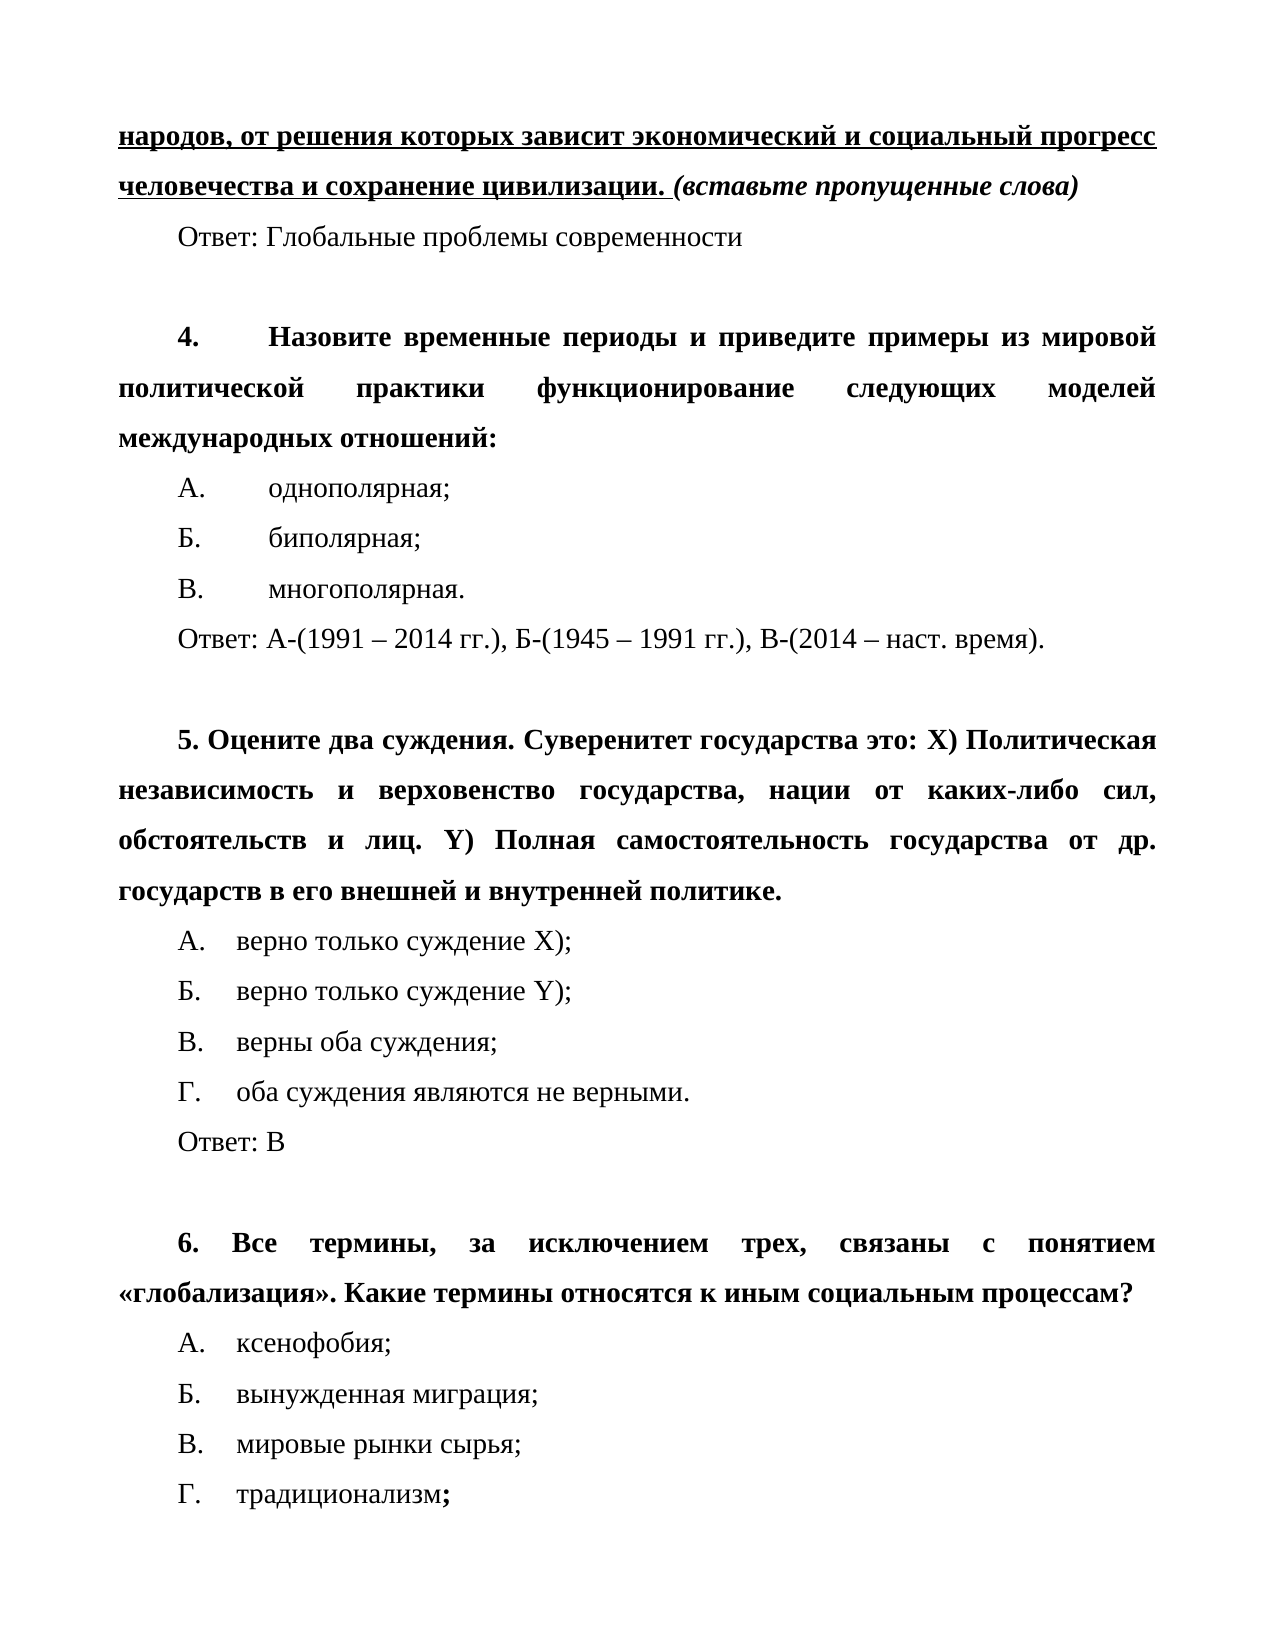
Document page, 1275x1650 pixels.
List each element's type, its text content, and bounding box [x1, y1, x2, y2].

list ксенофобия; [118, 1326, 1157, 1359]
list оба суждения являются не верными. [118, 1074, 1157, 1108]
list Ответ: А-(1991 – 2014 гг.), Б-(1945 – 1991 гг.), В-(2014 – наст. время). [177, 621, 1157, 655]
list традиционализм; [118, 1477, 1157, 1510]
list мировые рынки сырья; [118, 1426, 1157, 1460]
text Ответ: Глобальные проблемы современности [177, 219, 1157, 252]
list однополярная; [118, 470, 1157, 504]
list 6. Все термины, за исключением трех, связаны с понятием «глобализация». Какие термины относятся к иным социальным процессам? [118, 1225, 1157, 1309]
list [118, 118, 1157, 147]
list вынужденная миграция; [118, 1376, 1157, 1409]
list биполярная; [118, 521, 1157, 554]
list многополярная. [118, 571, 1157, 604]
list Ответ: В [118, 1124, 1157, 1158]
list верно только суждение Y); [118, 973, 1157, 1007]
list 5. Оцените два суждения. Суверенитет государства это: X) Политическая независимость и верховенство государства, нации от каких-либо сил, обстоятельств и лиц. Y) Полная самостоятельность государства от др. государств в его внешней и внутренней политике. [118, 722, 1157, 906]
list верно только суждение X); [118, 923, 1157, 957]
list Назовите временные периоды и приведите примеры из мировой политической практики функционирование следующих моделей международных отношений: [118, 319, 1157, 453]
list верны оба суждения; [118, 1024, 1157, 1057]
